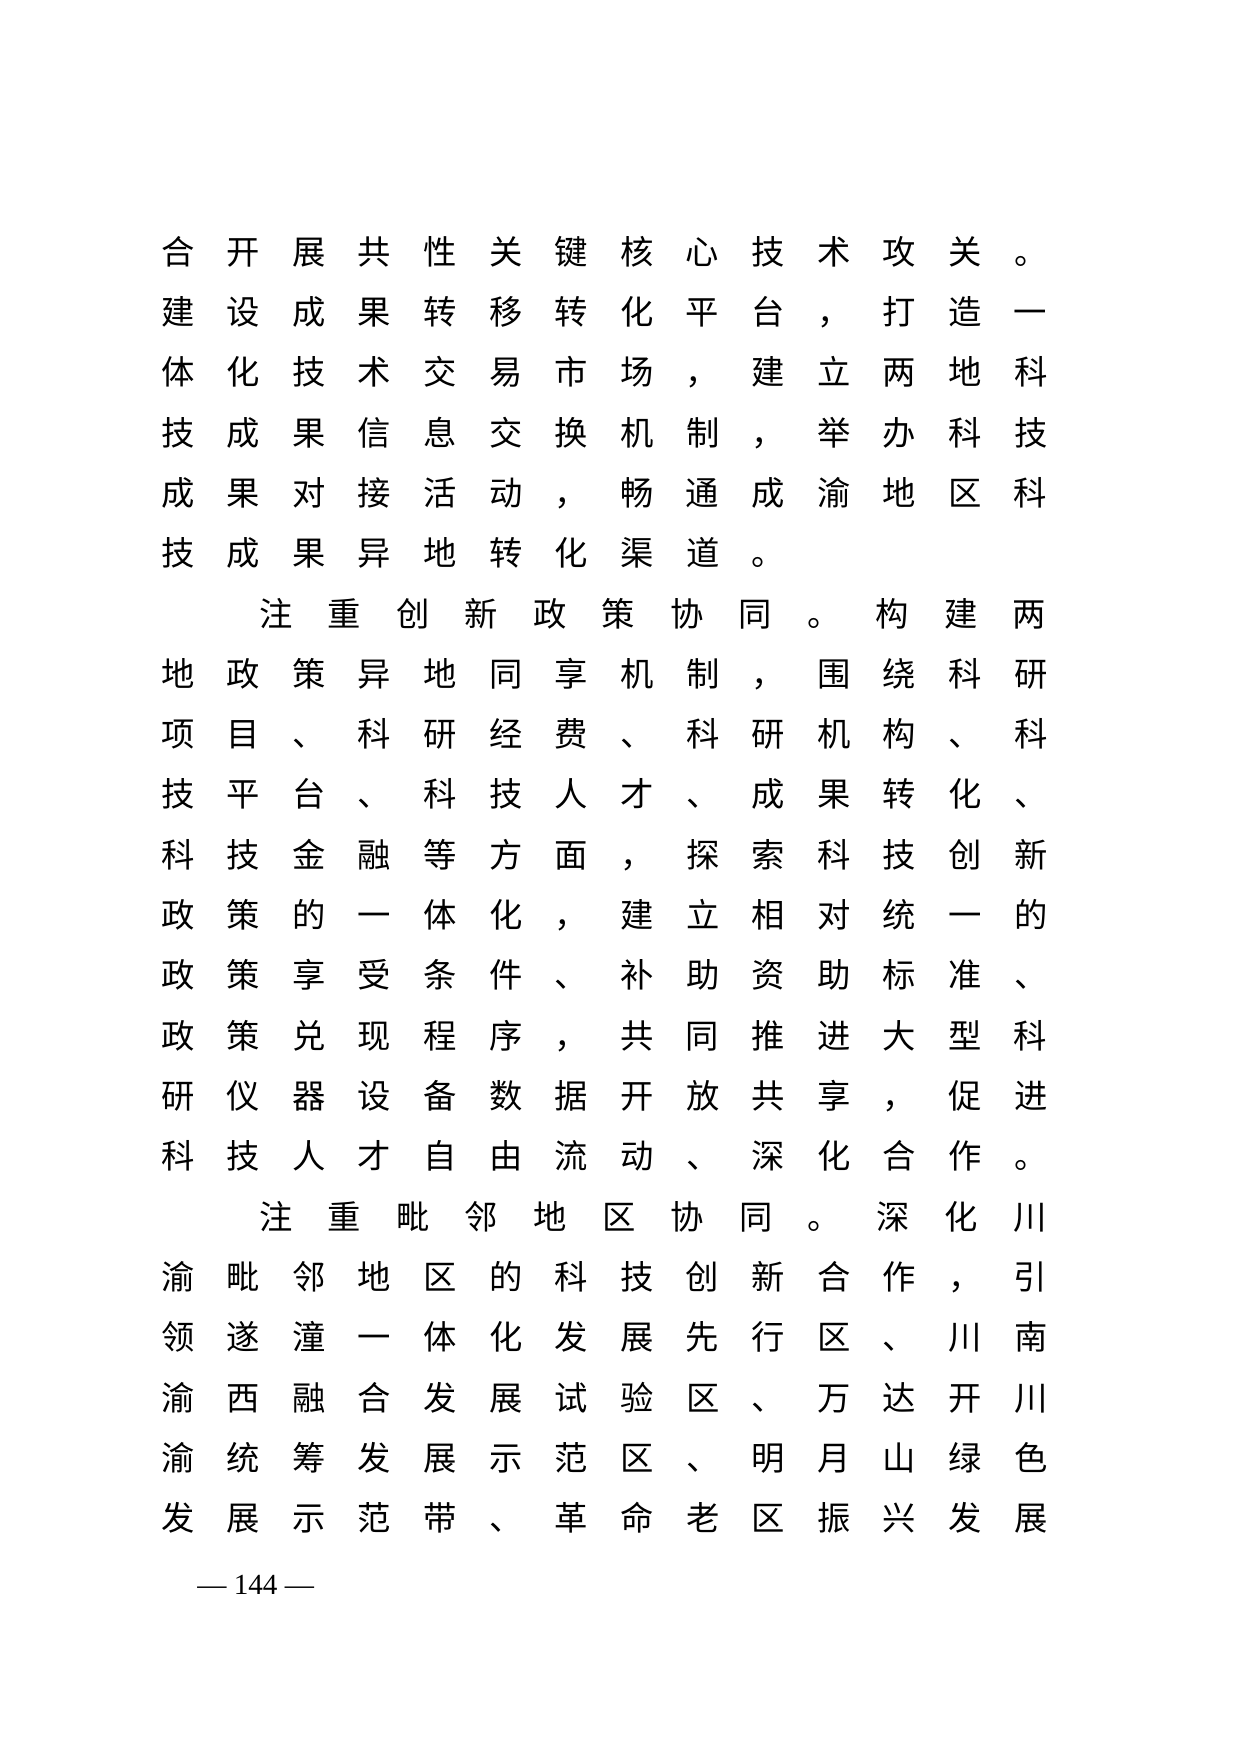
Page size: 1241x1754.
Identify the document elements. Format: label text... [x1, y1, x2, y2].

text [161, 1184, 1079, 1546]
text 注重创新政策协同。构建两地政策异地同享机制，围绕科研项目、科研经费、科研机构、科技平台、科技人才、成果转化、科技金融等方面，探索科技创新政策的一体化，建立相对统一的政策享受条件、补助资助标准、政策兑现程序，共同推进大型科研仪器设备数据开放共享，促进科技人才自由流动、深化合作。 [161, 581, 1079, 1184]
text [161, 219, 1079, 581]
